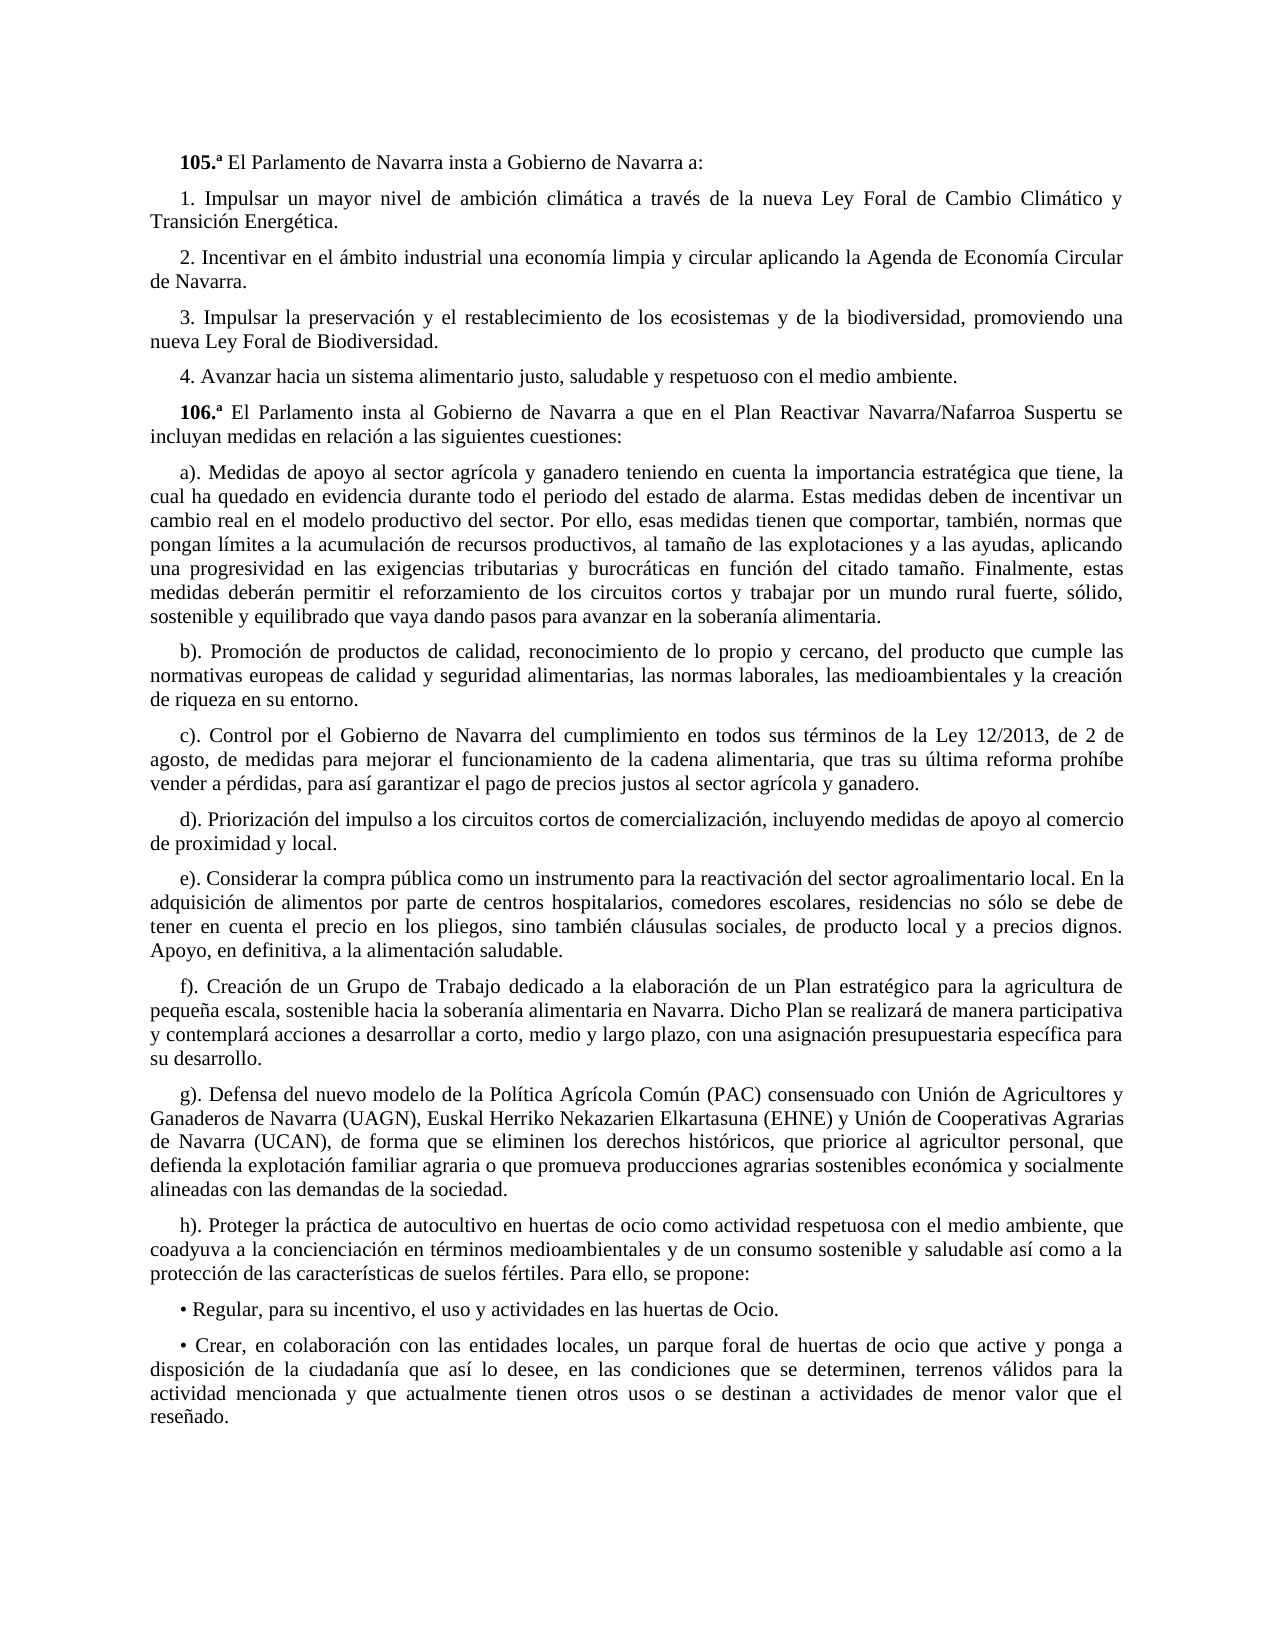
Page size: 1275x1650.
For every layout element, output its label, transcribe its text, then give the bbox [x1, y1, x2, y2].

text • Crear, en colaboración con las entidades locales, un parque foral de huertas de ocio que active y ponga a disposición de la ciudadanía que así lo desee, en las condiciones que se determinen, terrenos válidos para la actividad mencionada y que actualmente tienen otros usos o se destinan a actividades de menor valor que el reseñado. [150, 1333, 1125, 1429]
text 4. Avanzar hacia un sistema alimentario justo, saludable y respetuoso con el medio ambiente. [150, 365, 1125, 389]
text 106.ª El Parlamento insta al Gobierno de Navarra a que en el Plan Reactivar Navarra/Nafarroa Suspertu se incluyan medidas en relación a las siguientes cuestiones: [150, 401, 1125, 448]
text g). Defensa del nuevo modelo de la Política Agrícola Común (PAC) consensuado con Unión de Agricultores y Ganaderos de Navarra (UAGN), Euskal Herriko Nekazarien Elkartasuna (EHNE) y Unión de Cooperativas Agrarias de Navarra (UCAN), de forma que se eliminen los derechos históricos, que priorice al agricultor personal, que defienda la explotación familiar agraria o que promueva producciones agrarias sostenibles económica y socialmente alineadas con las demandas de la sociedad. [150, 1082, 1125, 1202]
text c). Control por el Gobierno de Navarra del cumplimiento en todos sus términos de la Ley 12/2013, de 2 de agosto, de medidas para mejorar el funcionamiento de la cadena alimentaria, que tras su última reforma prohíbe vender a pérdidas, para así garantizar el pago de precios justos al sector agrícola y ganadero. [150, 723, 1125, 795]
text e). Considerar la compra pública como un instrumento para la reactivación del sector agroalimentario local. En la adquisición de alimentos por parte de centros hospitalarios, comedores escolares, residencias no sólo se debe de tener en cuenta el precio en los pliegos, sino también cláusulas sociales, de producto local y a precios dignos. Apoyo, en definitiva, a la alimentación saludable. [150, 867, 1125, 962]
text 105.ª El Parlamento de Navarra insta a Gobierno de Navarra a: [150, 150, 1125, 174]
text d). Priorización del impulso a los circuitos cortos de comercialización, incluyendo medidas de apoyo al comercio de proximidad y local. [150, 807, 1125, 855]
text 2. Incentivar en el ámbito industrial una economía limpia y circular aplicando la Agenda de Economía Circular de Navarra. [150, 245, 1125, 293]
text 1. Impulsar un mayor nivel de ambición climática a través de la nueva Ley Foral de Cambio Climático y Transición Energética. [150, 186, 1125, 234]
text b). Promoción de productos de calidad, reconocimiento de lo propio y cercano, del producto que cumple las normativas europeas de calidad y seguridad alimentarias, las normas laborales, las medioambientales y la creación de riqueza en su entorno. [150, 640, 1125, 712]
text a). Medidas de apoyo al sector agrícola y ganadero teniendo en cuenta la importancia estratégica que tiene, la cual ha quedado en evidencia durante todo el periodo del estado de alarma. Estas medidas deben de incentivar un cambio real en el modelo productivo del sector. Por ello, esas medidas tienen que comportar, también, normas que pongan límites a la acumulación de recursos productivos, al tamaño de las explotaciones y a las ayudas, aplicando una progresividad en las exigencias tributarias y burocráticas en función del citado tamaño. Finalmente, estas medidas deberán permitir el reforzamiento de los circuitos cortos y trabajar por un mundo rural fuerte, sólido, sostenible y equilibrado que vaya dando pasos para avanzar en la soberanía alimentaria. [150, 460, 1125, 628]
text 3. Impulsar la preservación y el restablecimiento de los ecosistemas y de la biodiversidad, promoviendo una nueva Ley Foral de Biodiversidad. [150, 305, 1125, 353]
text • Regular, para su incentivo, el uso y actividades en las huertas de Ocio. [150, 1297, 1125, 1321]
text h). Proteger la práctica de autocultivo en huertas de ocio como actividad respetuosa con el medio ambiente, que coadyuva a la concienciación en términos medioambientales y de un consumo sostenible y saludable así como a la protección de las características de suelos fértiles. Para ello, se propone: [150, 1213, 1125, 1285]
text f). Creación de un Grupo de Trabajo dedicado a la elaboración de un Plan estratégico para la agricultura de pequeña escala, sostenible hacia la soberanía alimentaria en Navarra. Dicho Plan se realizará de manera participativa y contemplará acciones a desarrollar a corto, medio y largo plazo, con una asignación presupuestaria específica para su desarrollo. [150, 974, 1125, 1070]
